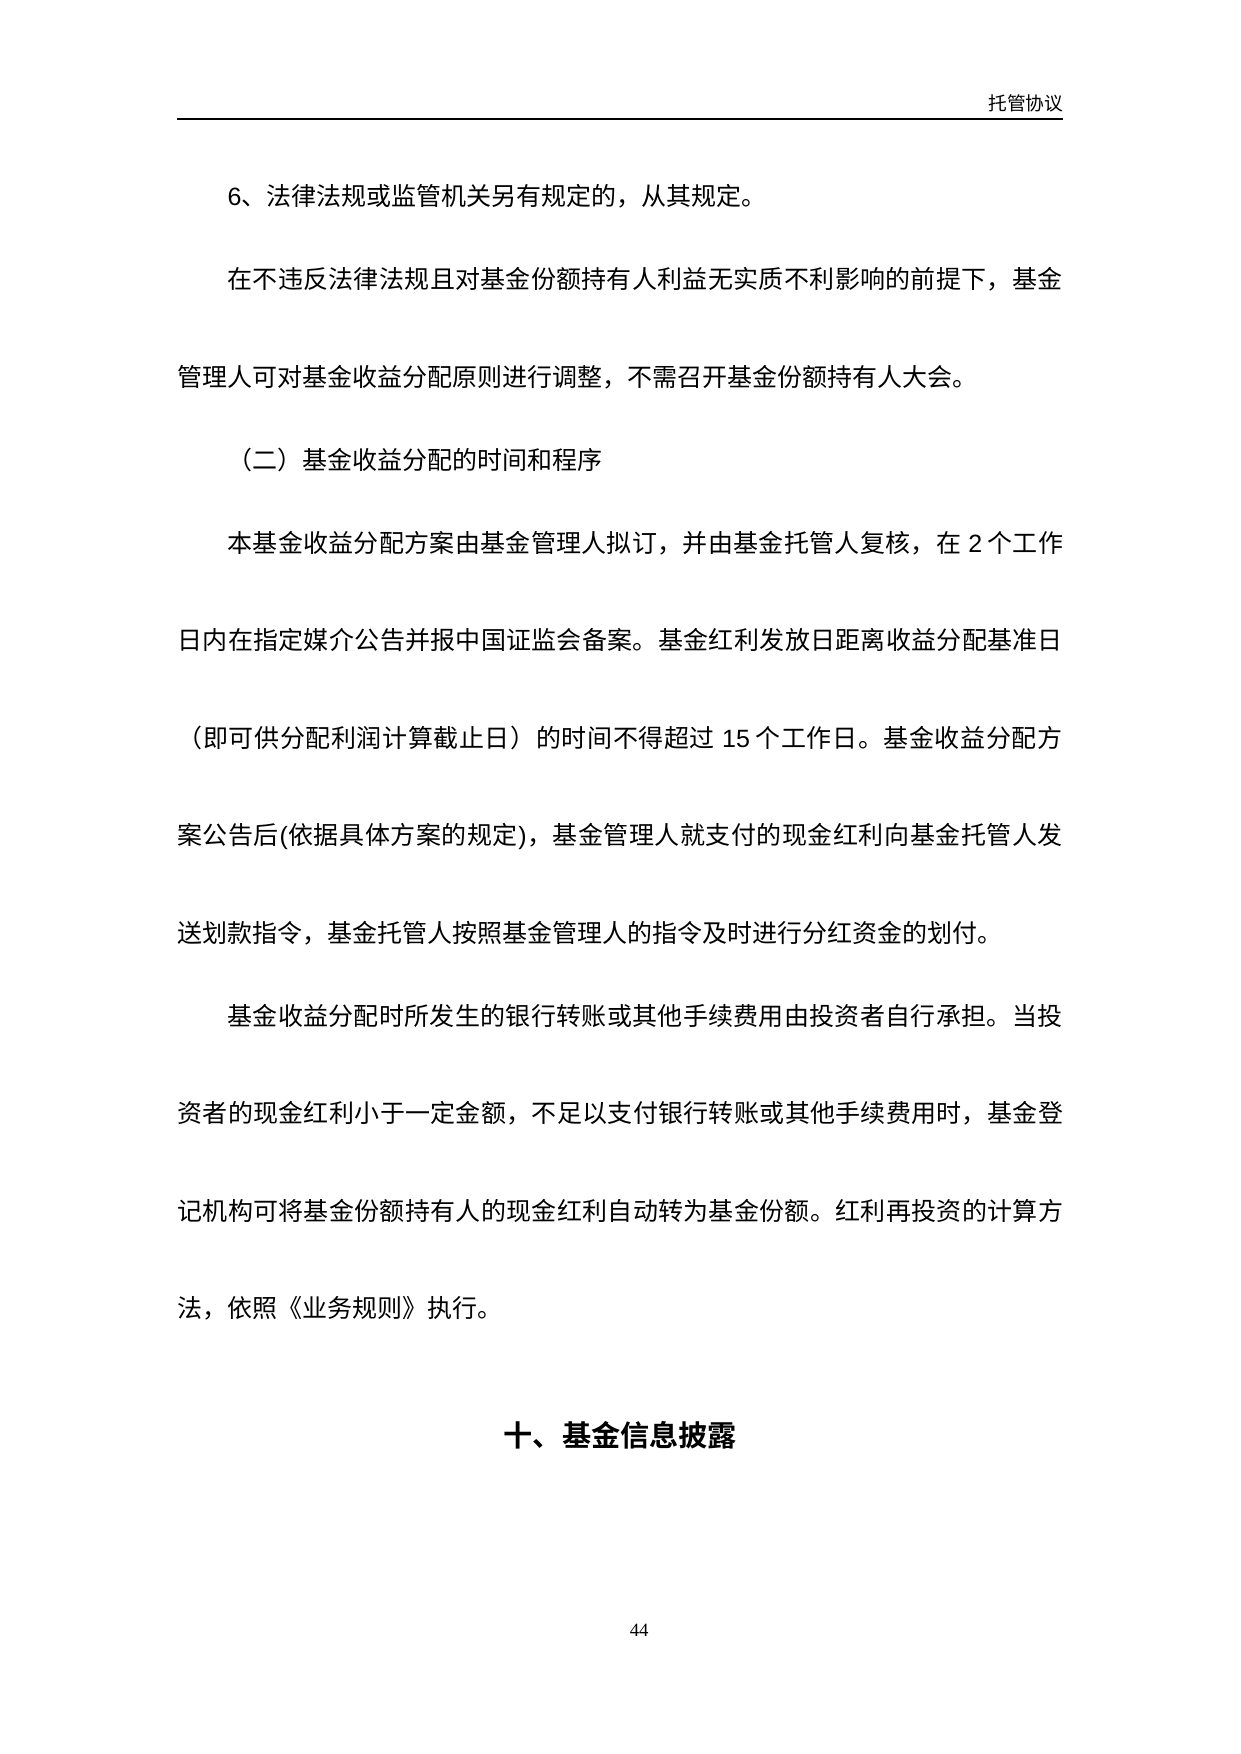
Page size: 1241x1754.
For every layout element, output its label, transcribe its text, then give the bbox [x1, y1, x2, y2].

text 基金收益分配时所发生的银行转账或其他手续费用由投资者自行承担。当投资者的现金红利小于一定金额，不足以支付银行转账或其他手续费用时，基金登记机构可将基金份额持有人的现金红利自动转为基金份额。红利再投资的计算方法，依照《业务规则》执行。 [177, 982, 1063, 1339]
text 本基金收益分配方案由基金管理人拟订，并由基金托管人复核，在2个工作日内在指定媒介公告并报中国证监会备案。基金红利发放日距离收益分配基准日（即可供分配利润计算截止日）的时间不得超过15个工作日。基金收益分配方案公告后(依据具体方案的规定)，基金管理人就支付的现金红利向基金托管人发送划款指令，基金托管人按照基金管理人的指令及时进行分红资金的划付。 [177, 509, 1063, 964]
text （二）基金收益分配的时间和程序 [177, 426, 1063, 491]
subtitle 十、基金信息披露 [177, 1401, 1063, 1466]
text 6、法律法规或监管机关另有规定的，从其规定。 [177, 162, 1063, 227]
text 在不违反法律法规且对基金份额持有人利益无实质不利影响的前提下，基金管理人可对基金收益分配原则进行调整，不需召开基金份额持有人大会。 [177, 245, 1063, 408]
